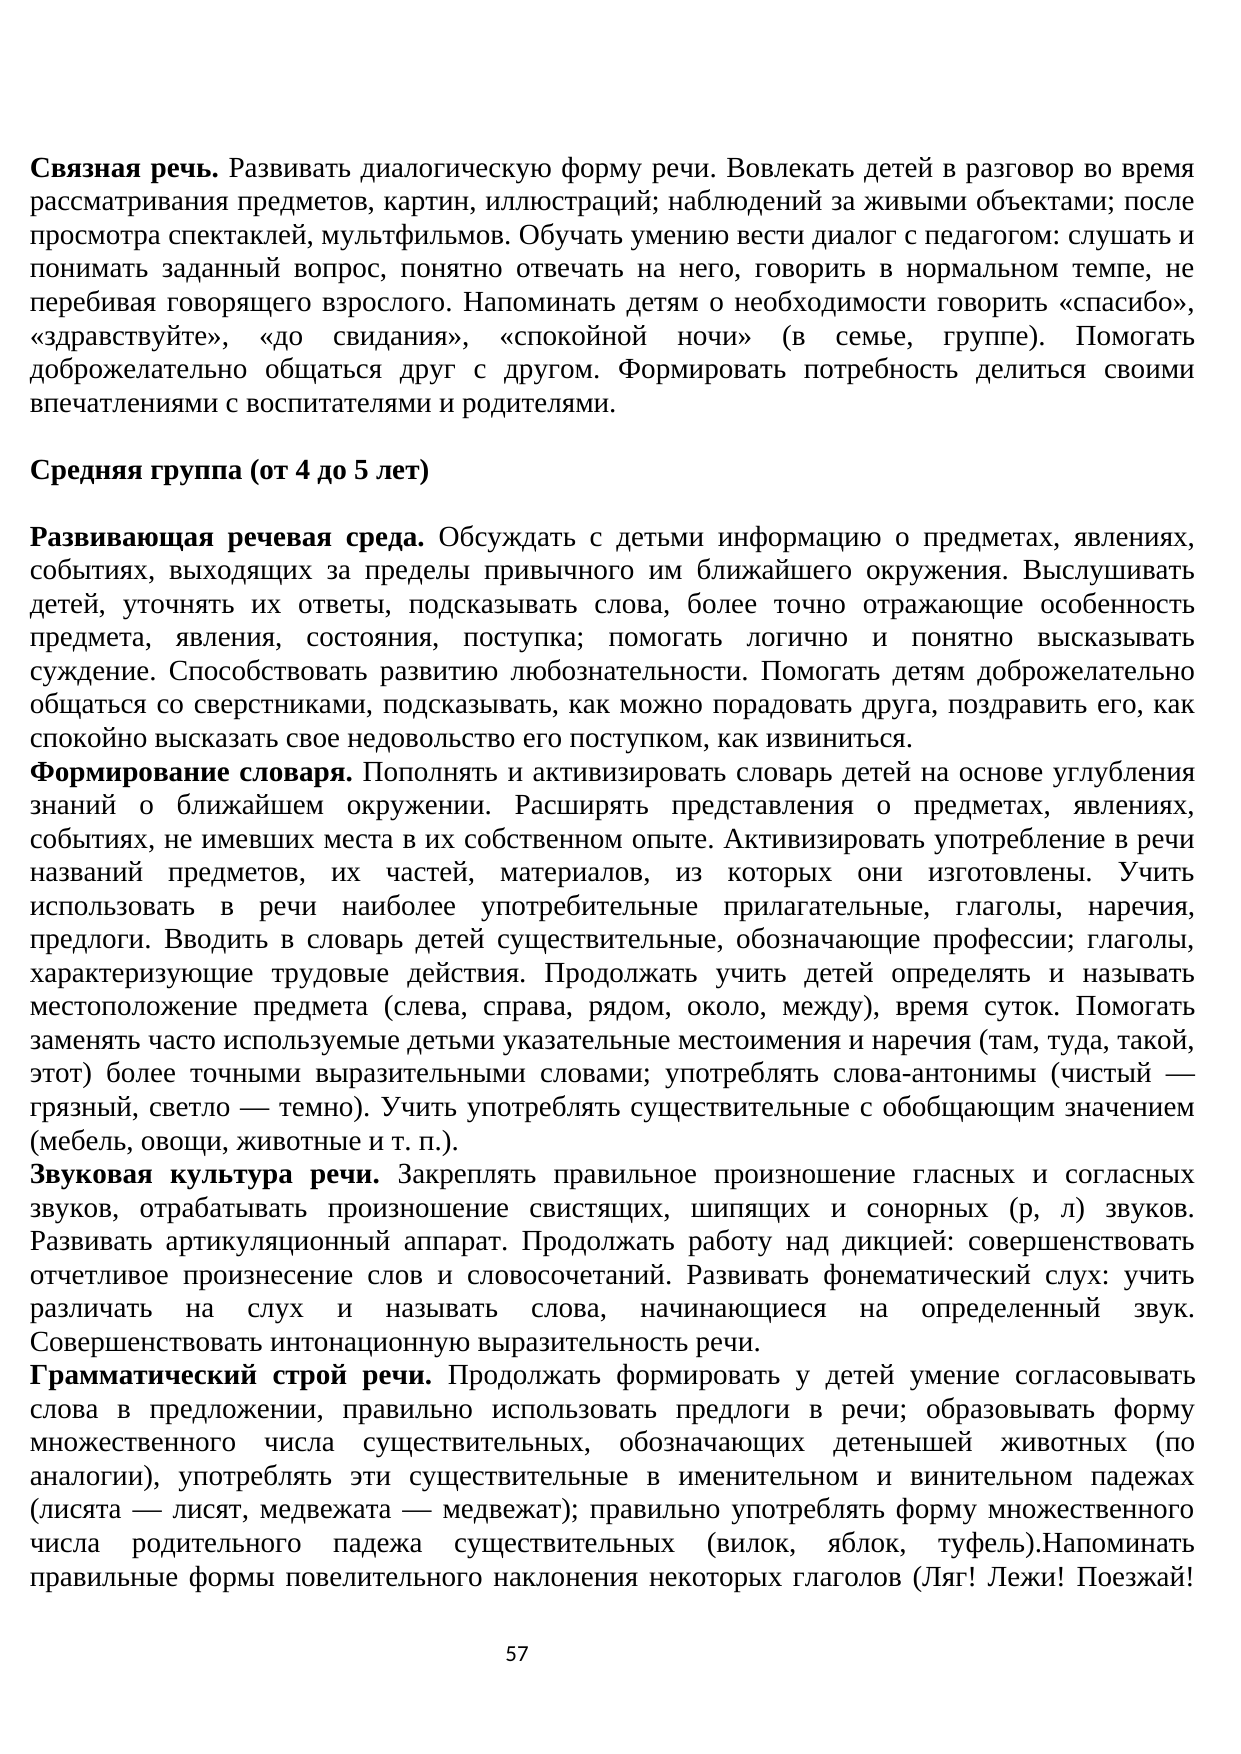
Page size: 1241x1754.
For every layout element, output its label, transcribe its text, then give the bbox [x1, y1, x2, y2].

text Формирование словаря. Пополнять и активизировать словарь детей на основе углубления знаний о ближайшем окружении. Расширять представления о предметах, явлениях, событиях, не имевших места в их собственном опыте. Активизировать употребление в речи названий предметов, их частей, материалов, из которых они изготовлены. Учить использовать в речи наиболее употребительные прилагательные, глаголы, наречия, предлоги. Вводить в словарь детей существительные, обозначающие профессии; глаголы, характеризующие трудовые действия. Продолжать учить детей определять и называть местоположение предмета (слева, справа, рядом, около, между), время суток. Помогать заменять часто используемые детьми указательные местоимения и наречия (там, туда, такой, этот) более точными выразительными словами; употреблять слова-антонимы (чистый — грязный, светло — темно). Учить употреблять существительные с обобщающим значением (мебель, овощи, животные и т. п.). [29, 754, 1196, 1156]
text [29, 1357, 1196, 1592]
text Связная речь. Развивать диалогическую форму речи. Вовлекать детей в разговор во время рассматривания предметов, картин, иллюстраций; наблюдений за живыми объектами; после просмотра спектаклей, мультфильмов. Обучать умению вести диалог с педагогом: слушать и понимать заданный вопрос, понятно отвечать на него, говорить в нормальном темпе, не перебивая говорящего взрослого. Напоминать детям о необходимости говорить «спасибо», «здравствуйте», «до свидания», «спокойной ночи» (в семье, группе). Помогать доброжелательно общаться друг с другом. Формировать потребность делиться своими впечатлениями с воспитателями и родителями. [29, 150, 1196, 418]
text Развивающая речевая среда. Обсуждать с детьми информацию о предметах, явлениях, событиях, выходящих за пределы привычного им ближайшего окружения. Выслушивать детей, уточнять их ответы, подсказывать слова, более точно отражающие особенность предмета, явления, состояния, поступка; помогать логично и понятно высказывать суждение. Способствовать развитию любознательности. Помогать детям доброжелательно общаться со сверстниками, подсказывать, как можно порадовать друга, поздравить его, как спокойно высказать свое недовольство его поступком, как извиниться. [29, 519, 1196, 754]
text Звуковая культура речи. Закреплять правильное произношение гласных и согласных звуков, отрабатывать произношение свистящих, шипящих и сонорных (р, л) звуков. Развивать артикуляционный аппарат. Продолжать работу над дикцией: совершенствовать отчетливое произнесение слов и словосочетаний. Развивать фонематический слух: учить различать на слух и называть слова, начинающиеся на определенный звук. Совершенствовать интонационную выразительность речи. [29, 1156, 1196, 1357]
text Средняя группа (от 4 до 5 лет) [29, 452, 1196, 485]
